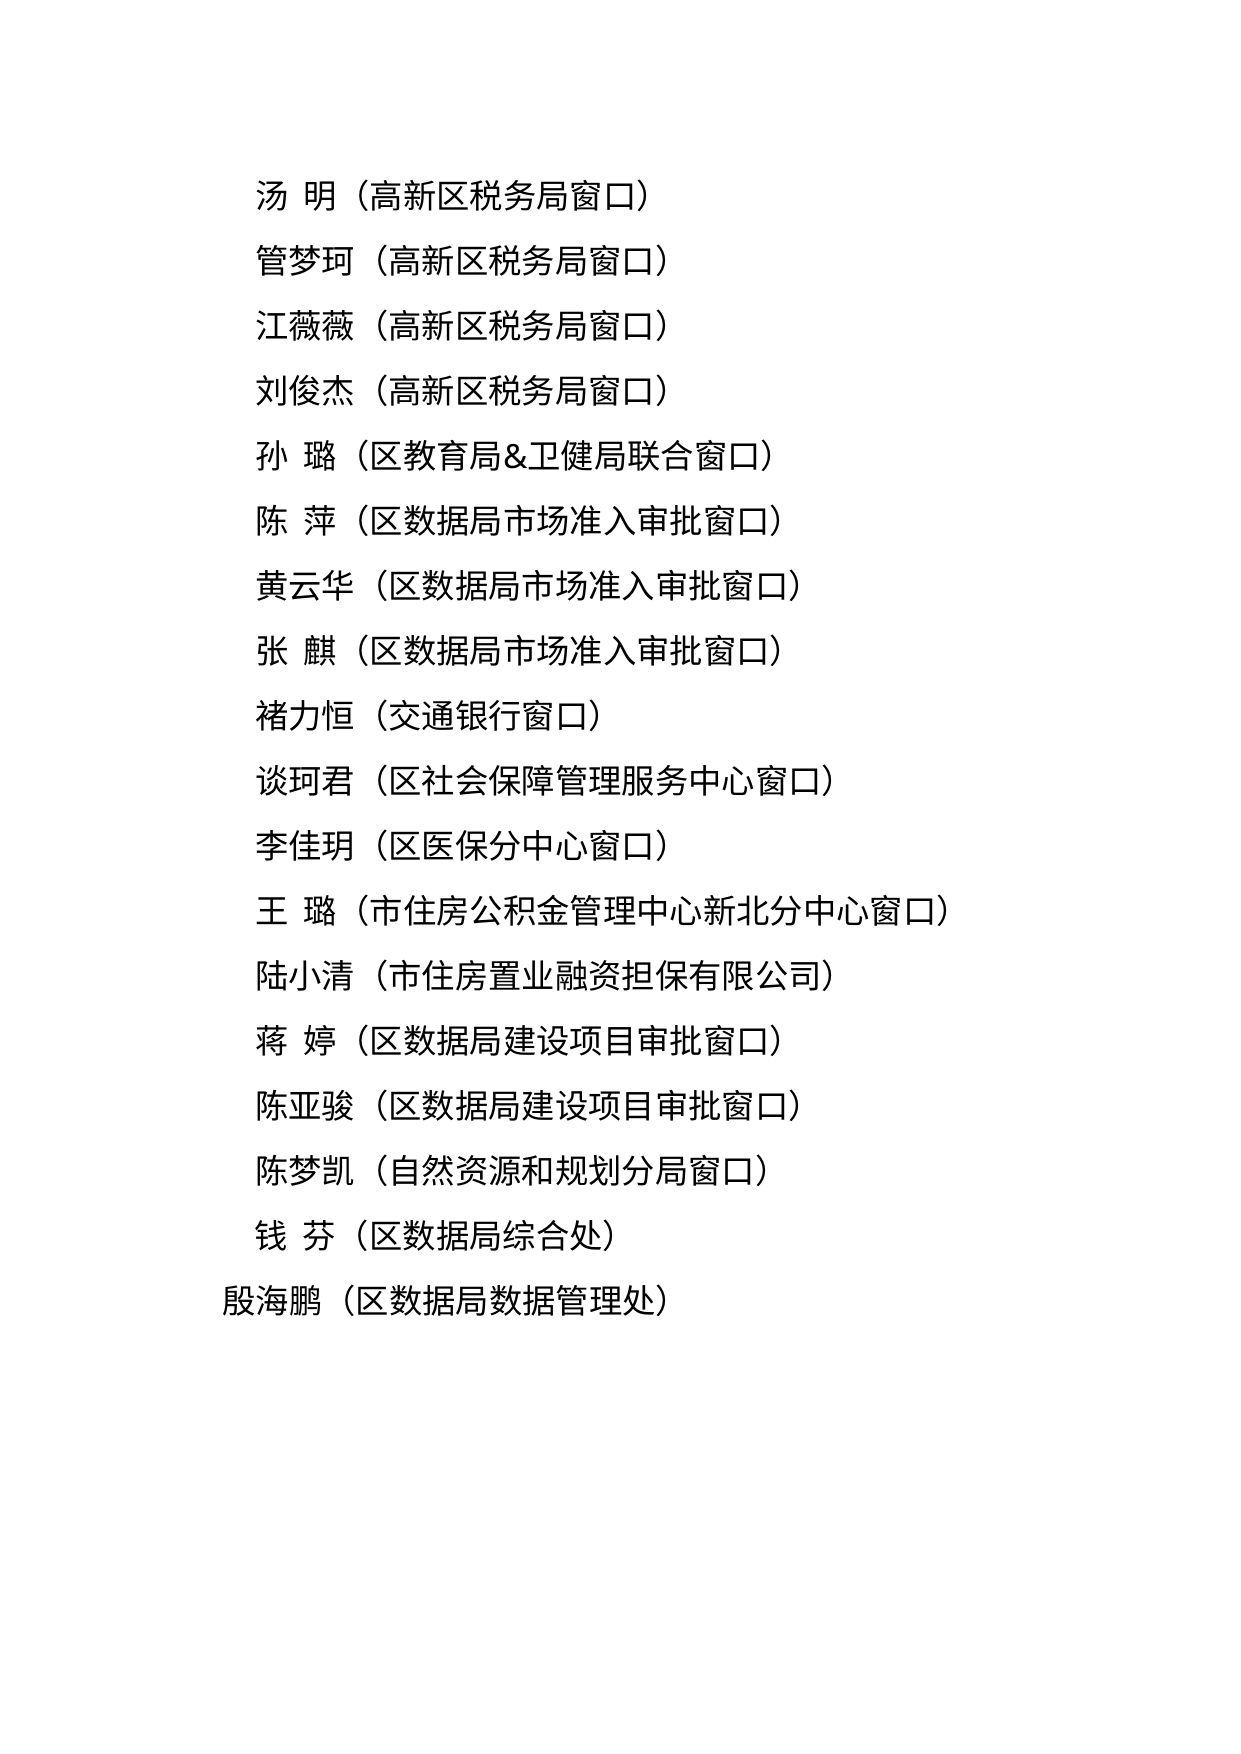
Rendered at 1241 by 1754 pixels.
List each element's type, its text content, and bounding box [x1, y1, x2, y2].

text 陈梦凯（自然资源和规划分局窗口） [187, 1137, 1053, 1202]
text 褚力恒（交通银行窗口） [187, 682, 1053, 747]
text 刘俊杰（高新区税务局窗口） [187, 357, 1053, 422]
text 孙 璐（区教育局&卫健局联合窗口） [187, 422, 1053, 487]
text 蒋 婷（区数据局建设项目审批窗口） [187, 1007, 1053, 1072]
text 殷海鹏（区数据局数据管理处） [187, 1267, 1053, 1332]
text 汤 明（高新区税务局窗口） [187, 162, 1053, 227]
text 江薇薇（高新区税务局窗口） [187, 292, 1053, 357]
text 管梦珂（高新区税务局窗口） [187, 227, 1053, 292]
text 张 麒（区数据局市场准入审批窗口） [187, 617, 1053, 682]
text 陆小清（市住房置业融资担保有限公司） [187, 942, 1053, 1007]
text 钱 芬（区数据局综合处） [187, 1202, 1053, 1267]
text 谈珂君（区社会保障管理服务中心窗口） [187, 747, 1053, 812]
text 李佳玥（区医保分中心窗口） [187, 812, 1053, 877]
text 陈 萍（区数据局市场准入审批窗口） [187, 487, 1053, 552]
text 陈亚骏（区数据局建设项目审批窗口） [187, 1072, 1053, 1137]
text 王 璐（市住房公积金管理中心新北分中心窗口） [187, 877, 1053, 942]
text 黄云华（区数据局市场准入审批窗口） [187, 552, 1053, 617]
